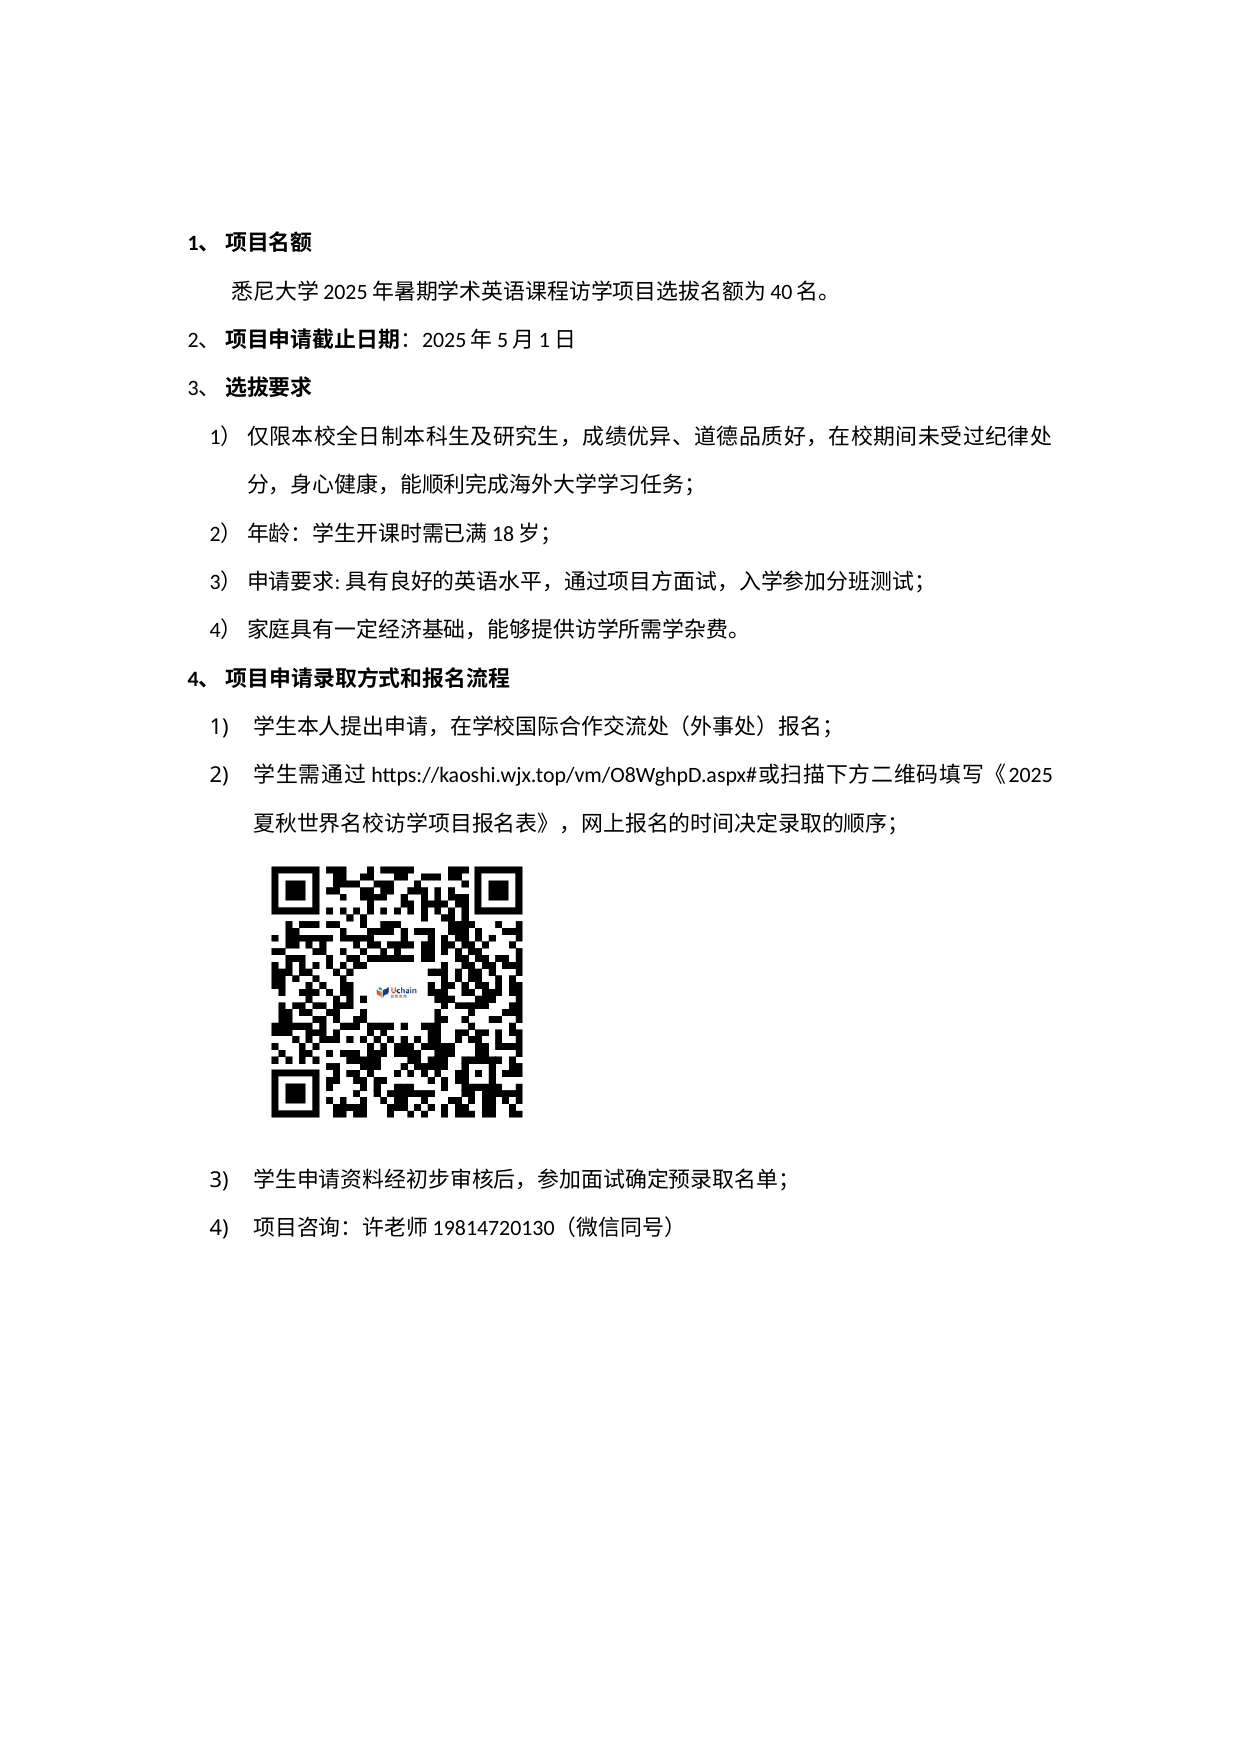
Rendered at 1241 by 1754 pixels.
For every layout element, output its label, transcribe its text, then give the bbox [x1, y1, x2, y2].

list 项目咨询：许老师19814720130（微信同号） [209, 1210, 1053, 1242]
picture [258, 854, 536, 1131]
text 悉尼大学2025年暑期学术英语课程访学项目选拔名额为40名。 [187, 273, 1053, 306]
list 年龄：学生开课时需已满18岁； [209, 515, 1053, 548]
list 学生需通过https://kaoshi.wjx.top/vm/O8WghpD.aspx#或扫描下方二维码填写《2025夏秋世界名校访学项目报名表》，网上报名的时间决定录取的顺序； [209, 757, 1053, 838]
list 学生申请资料经初步审核后，参加面试确定预录取名单； [209, 1161, 1053, 1194]
list 学生本人提出申请，在学校国际合作交流处（外事处）报名； [209, 709, 1053, 741]
list 项目申请截止日期：2025年5月1日 [187, 322, 1053, 354]
list 项目名额 [187, 225, 1053, 257]
list 家庭具有一定经济基础，能够提供访学所需学杂费。 [209, 612, 1053, 644]
list 申请要求: 具有良好的英语水平，通过项目方面试，入学参加分班测试； [209, 564, 1053, 596]
list 仅限本校全日制本科生及研究生，成绩优异、道德品质好，在校期间未受过纪律处分，身心健康，能顺利完成海外大学学习任务； [209, 418, 1053, 499]
list 4、 项目申请录取方式和报名流程 [187, 660, 1053, 693]
list 选拔要求 [187, 370, 1053, 402]
